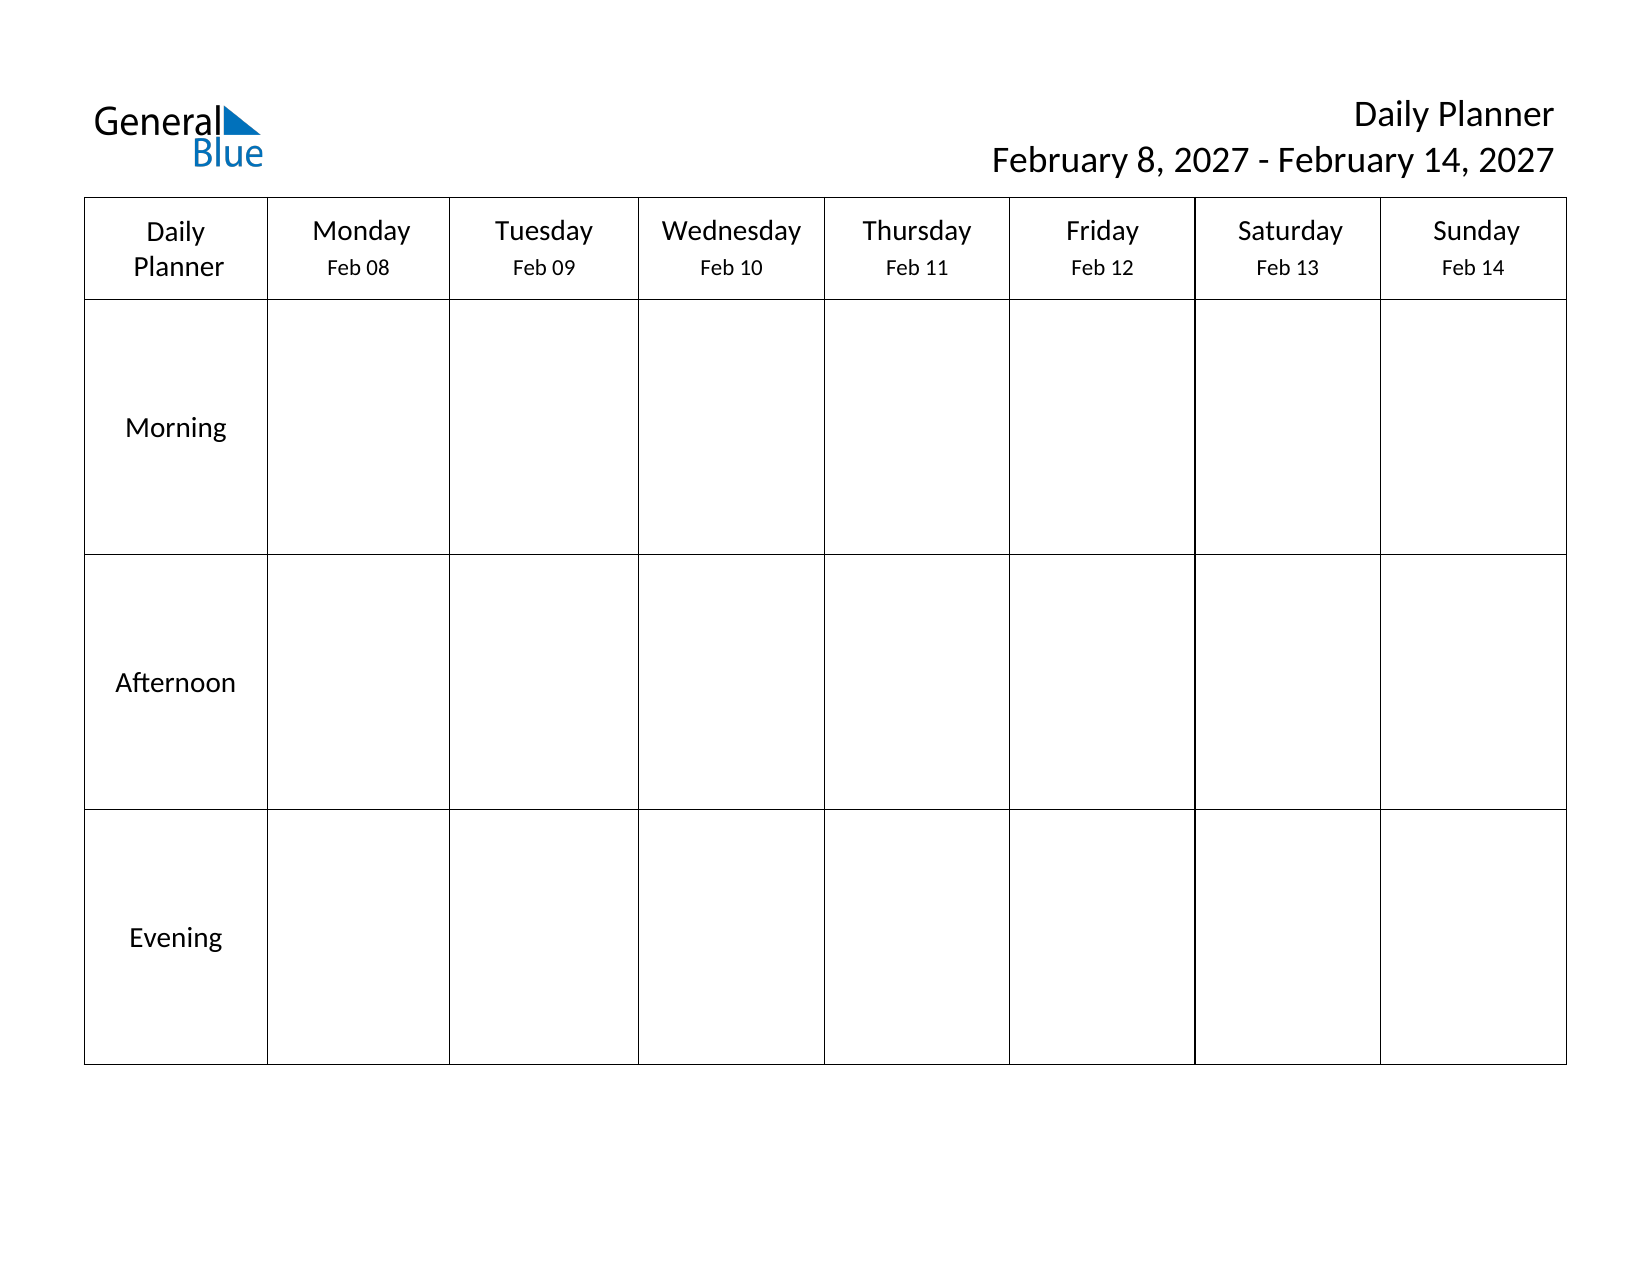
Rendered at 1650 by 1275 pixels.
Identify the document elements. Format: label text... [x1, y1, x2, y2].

table_cell [1196, 810, 1380, 1064]
table_cell [825, 810, 1009, 1064]
table_cell [825, 555, 1009, 809]
table_cell [639, 555, 824, 809]
table_cell Afternoon [85, 555, 267, 809]
picture [95, 105, 263, 167]
table_cell [825, 300, 1009, 554]
table_cell [450, 300, 638, 554]
table_cell Friday Feb 12 [1010, 198, 1194, 299]
table_cell [639, 300, 824, 554]
table_cell [268, 300, 449, 554]
table_cell Thursday Feb 11 [825, 198, 1009, 299]
table_cell [268, 810, 449, 1064]
table_cell Sunday Feb 14 [1381, 198, 1566, 299]
table_cell Saturday Feb 13 [1196, 198, 1380, 299]
table_cell Daily Planner [85, 198, 267, 299]
table_cell [1010, 555, 1194, 809]
table_cell [1010, 810, 1194, 1064]
table_header Daily Planner February 8, 2027 - February 14, 2027 [449, 75, 1566, 197]
table_cell Tuesday Feb 09 [450, 198, 638, 299]
table_cell [1010, 300, 1194, 554]
table_cell Wednesday Feb 10 [639, 198, 824, 299]
table_cell [1196, 555, 1380, 809]
table_cell [450, 555, 638, 809]
table_cell Monday Feb 08 [268, 198, 449, 299]
table_cell [1381, 555, 1566, 809]
table_cell [450, 810, 638, 1064]
table_cell Morning [85, 300, 267, 554]
table_cell [1196, 300, 1380, 554]
table_cell Evening [85, 810, 267, 1064]
table_cell [1381, 300, 1566, 554]
table_cell [1381, 810, 1566, 1064]
table_cell [268, 555, 449, 809]
table_cell [639, 810, 824, 1064]
table_header [84, 75, 449, 197]
